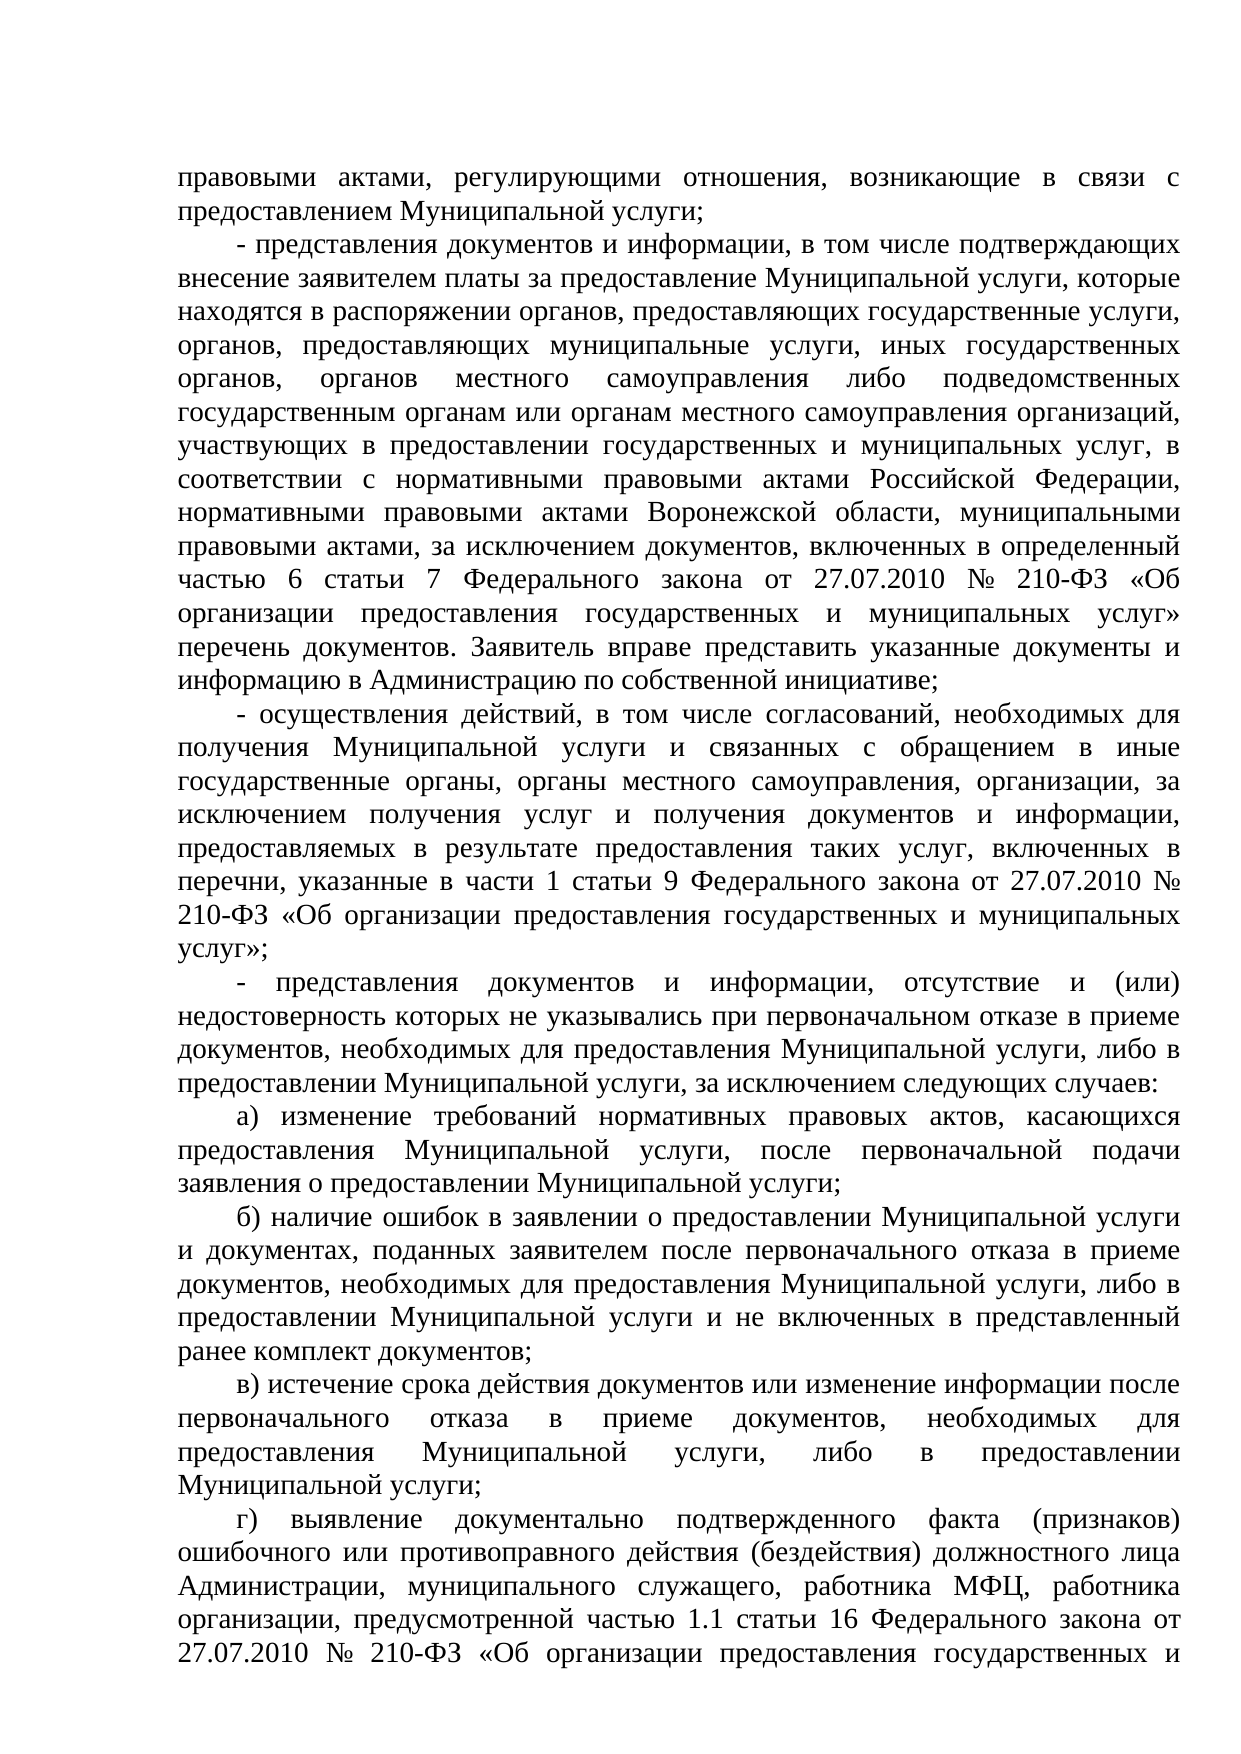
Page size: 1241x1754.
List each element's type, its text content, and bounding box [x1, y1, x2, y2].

text а) изменение требований нормативных правовых актов, касающихся предоставления Муниципальной услуги, после первоначальной подачи заявления о предоставлении Муниципальной услуги; [177, 1098, 1181, 1199]
text б) наличие ошибок в заявлении о предоставлении Муниципальной услуги и документах, поданных заявителем после первоначального отказа в приеме документов, необходимых для предоставления Муниципальной услуги, либо в предоставлении Муниципальной услуги и не включенных в представленный ранее комплект документов; [177, 1199, 1181, 1367]
text - представления документов и информации, отсутствие и (или) недостоверность которых не указывались при первоначальном отказе в приеме документов, необходимых для предоставления Муниципальной услуги, либо в предоставлении Муниципальной услуги, за исключением следующих случаев: [177, 964, 1181, 1098]
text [177, 159, 1181, 226]
text - представления документов и информации, в том числе подтверждающих внесение заявителем платы за предоставление Муниципальной услуги, которые находятся в распоряжении органов, предоставляющих государственные услуги, органов, предоставляющих муниципальные услуги, иных государственных органов, органов местного самоуправления либо подведомственных государственным органам или органам местного самоуправления организаций, участвующих в предоставлении государственных и муниципальных услуг, в соответствии с нормативными правовыми актами Российской Федерации, нормативными правовыми актами Воронежской области, муниципальными правовыми актами, за исключением документов, включенных в определенный частью 6 статьи 7 Федерального закона от 27.07.2010 № 210-ФЗ «Об организации предоставления государственных и муниципальных услуг» перечень документов. Заявитель вправе представить указанные документы и информацию в Администрацию по собственной инициативе; [177, 226, 1181, 696]
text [177, 1501, 1181, 1668]
text - осуществления действий, в том числе согласований, необходимых для получения Муниципальной услуги и связанных с обращением в иные государственные органы, органы местного самоуправления, организации, за исключением получения услуг и получения документов и информации, предоставляемых в результате предоставления таких услуг, включенных в перечни, указанные в части 1 статьи 9 Федерального закона от 27.07.2010 № 210-ФЗ «Об организации предоставления государственных и муниципальных услуг»; [177, 696, 1181, 964]
text в) истечение срока действия документов или изменение информации после первоначального отказа в приеме документов, необходимых для предоставления Муниципальной услуги, либо в предоставлении Муниципальной услуги; [177, 1367, 1181, 1501]
